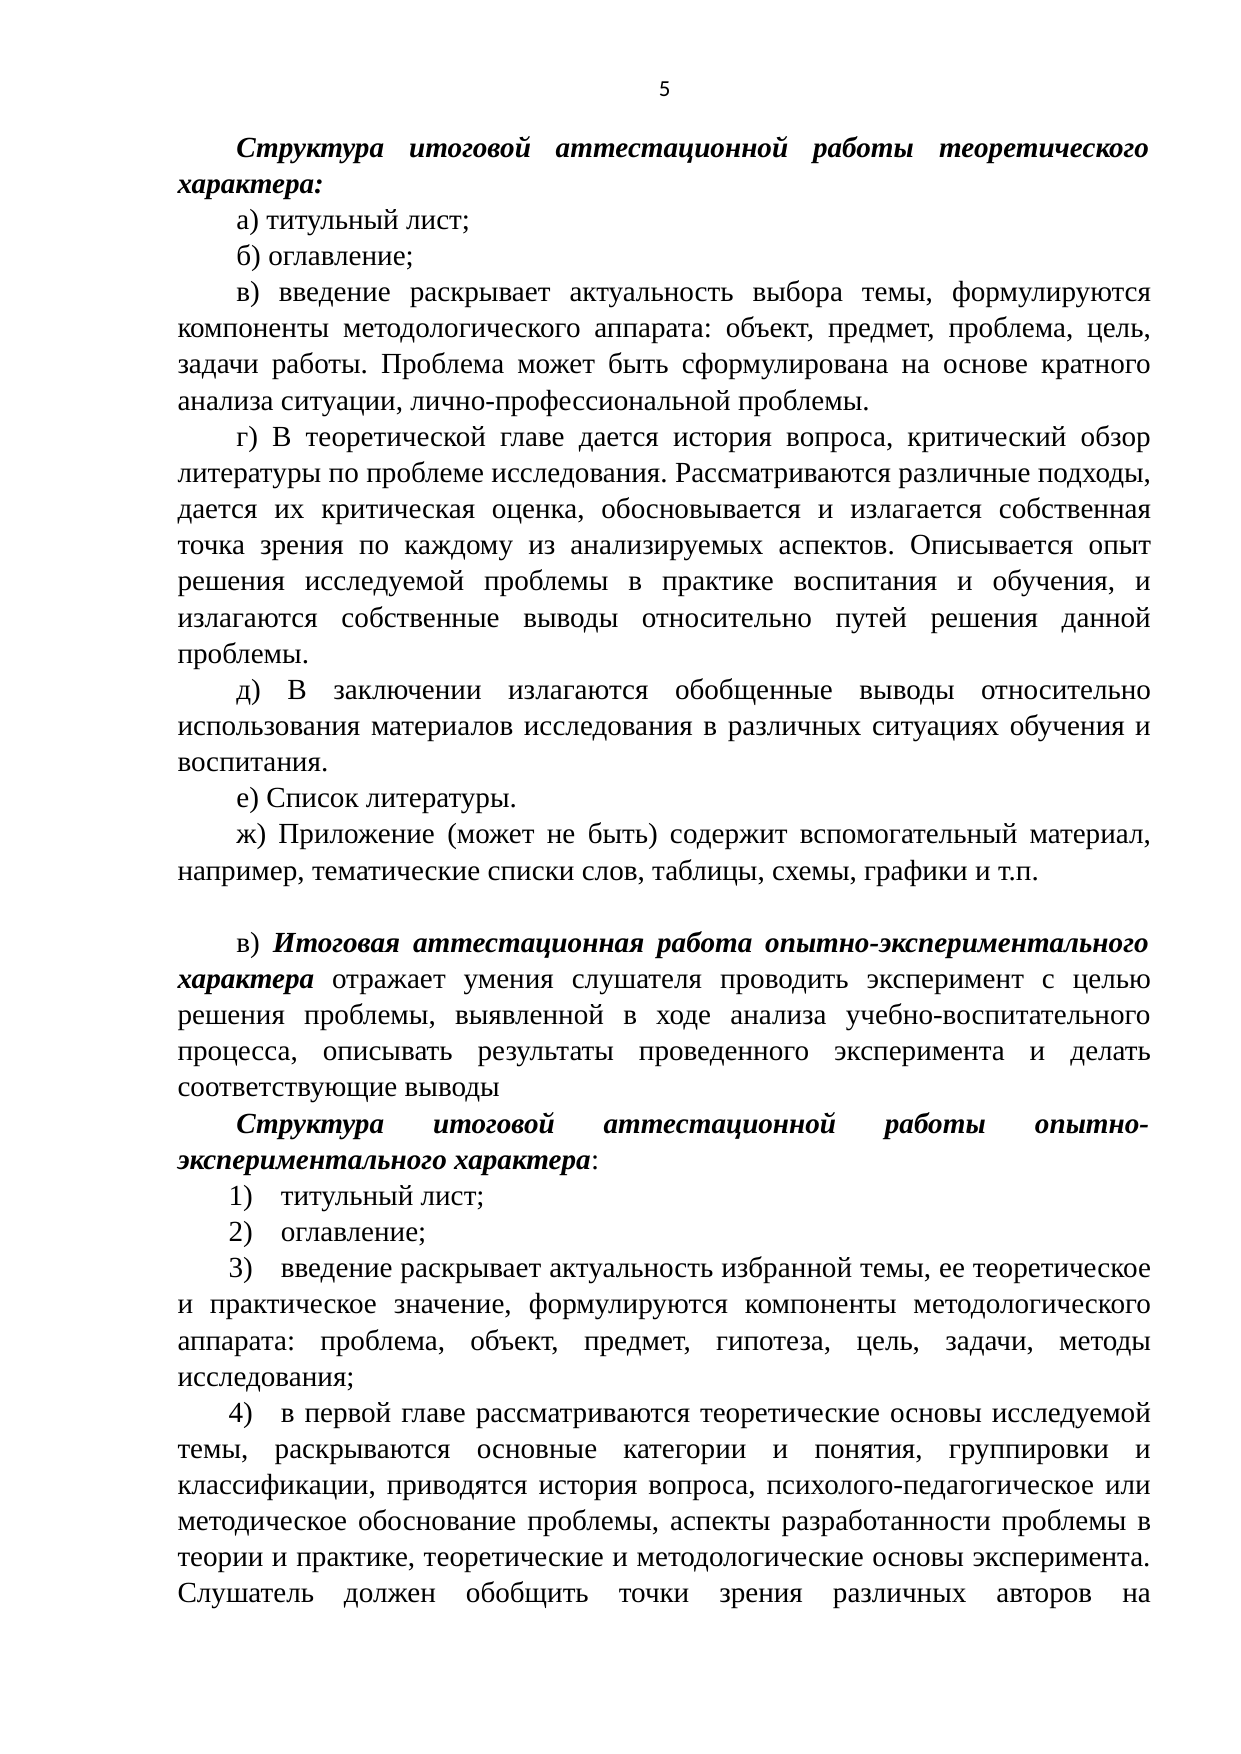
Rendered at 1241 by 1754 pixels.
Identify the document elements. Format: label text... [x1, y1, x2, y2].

text г) В теоретической главе дается история вопроса, критический обзор литературы по проблеме исследования. Рассматриваются различные подходы, дается их критическая оценка, обосновывается и излагается собственная точка зрения по каждому из анализируемых аспектов. Описывается опыт решения исследуемой проблемы в практике воспитания и обучения, и излагаются собственные выводы относительно путей решения данной проблемы. [177, 419, 1152, 669]
text Структура итоговой аттестационной работы опытно-экспериментального характера: [177, 1106, 1152, 1175]
text ж) Приложение (может не быть) содержит вспомогательный материал, например, тематические списки слов, таблицы, схемы, графики и т.п. [177, 817, 1152, 886]
list оглавление; [177, 1214, 1152, 1248]
text в) Итоговая аттестационная работа опытно-экспериментального характера отражает умения слушателя проводить эксперимент с целью решения проблемы, выявленной в ходе анализа учебно-воспитательного процесса, описывать результаты проведенного эксперимента и делать соответствующие выводы [177, 925, 1152, 1103]
list титульный лист; [177, 1178, 1152, 1212]
text д) В заключении излагаются обобщенные выводы относительно использования материалов исследования в различных ситуациях обучения и воспитания. [177, 672, 1152, 778]
text б) оглавление; [177, 238, 1152, 272]
text Структура итоговой аттестационной работы теоретического характера: [177, 130, 1152, 199]
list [177, 1395, 1152, 1609]
text в) введение раскрывает актуальность выбора темы, формулируются компоненты методологического аппарата: объект, предмет, проблема, цель, задачи работы. Проблема может быть сформулирована на основе кратного анализа ситуации, лично-профессиональной проблемы. [177, 274, 1152, 416]
list введение раскрывает актуальность избранной темы, ее теоретическое и практическое значение, формулируются компоненты методологического аппарата: проблема, объект, предмет, гипотеза, цель, задачи, методы исследования; [177, 1250, 1152, 1392]
text е) Список литературы. [177, 780, 1152, 814]
text а) титульный лист; [177, 202, 1152, 236]
